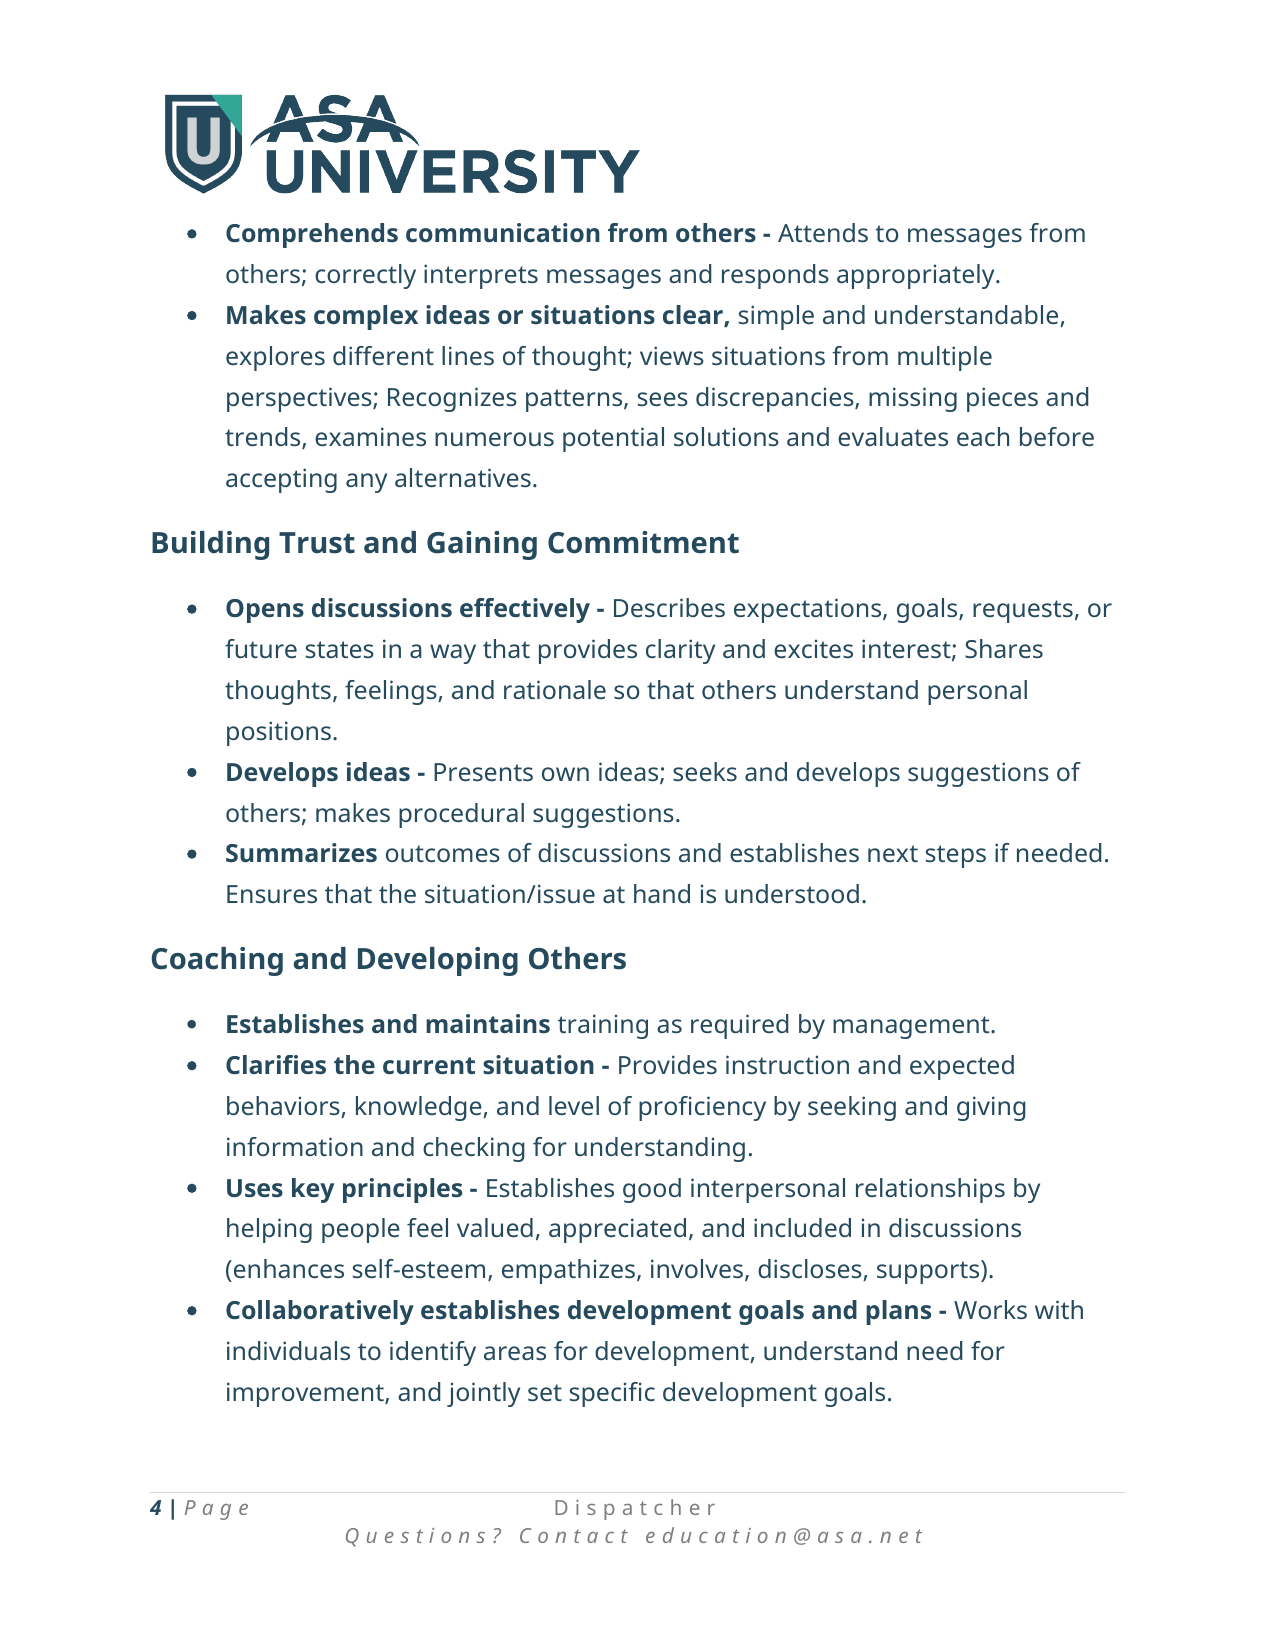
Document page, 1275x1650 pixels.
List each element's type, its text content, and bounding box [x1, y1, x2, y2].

list Uses key principles - Establishes good interpersonal relationships by helping people feel valued, appreciated, and included in discussions (enhances self-esteem, empathizes, involves, discloses, supports). [187, 1170, 1125, 1286]
list Summarizes outcomes of discussions and establishes next steps if needed. Ensures that the situation/issue at hand is understood. [187, 836, 1125, 911]
list Establishes and maintains training as required by management. [187, 1007, 1125, 1041]
text Coaching and Developing Others [150, 938, 1125, 978]
list Comprehends communication from others - Attends to messages from others; correctly interprets messages and responds appropriately. [187, 216, 1125, 291]
list Develops ideas - Presents own ideas; seeks and develops suggestions of others; makes procedural suggestions. [187, 754, 1125, 829]
list Opens discussions effectively - Describes expectations, goals, requests, or future states in a way that provides clarity and excites interest; Shares thoughts, feelings, and rationale so that others understand personal positions. [187, 591, 1125, 748]
text Building Trust and Gaining Commitment [150, 523, 1125, 562]
picture [150, 75, 645, 216]
list Makes complex ideas or situations clear, simple and understandable, explores different lines of thought; views situations from multiple perspectives; Recognizes patterns, sees discrepancies, missing pieces and trends, examines numerous potential solutions and evaluates each before accepting any alternatives. [187, 298, 1125, 495]
list Collaboratively establishes development goals and plans - Works with individuals to identify areas for development, understand need for improvement, and jointly set specific development goals. [187, 1293, 1125, 1408]
list Clarifies the current situation - Provides instruction and expected behaviors, knowledge, and level of proficiency by seeking and giving information and checking for understanding. [187, 1048, 1125, 1163]
